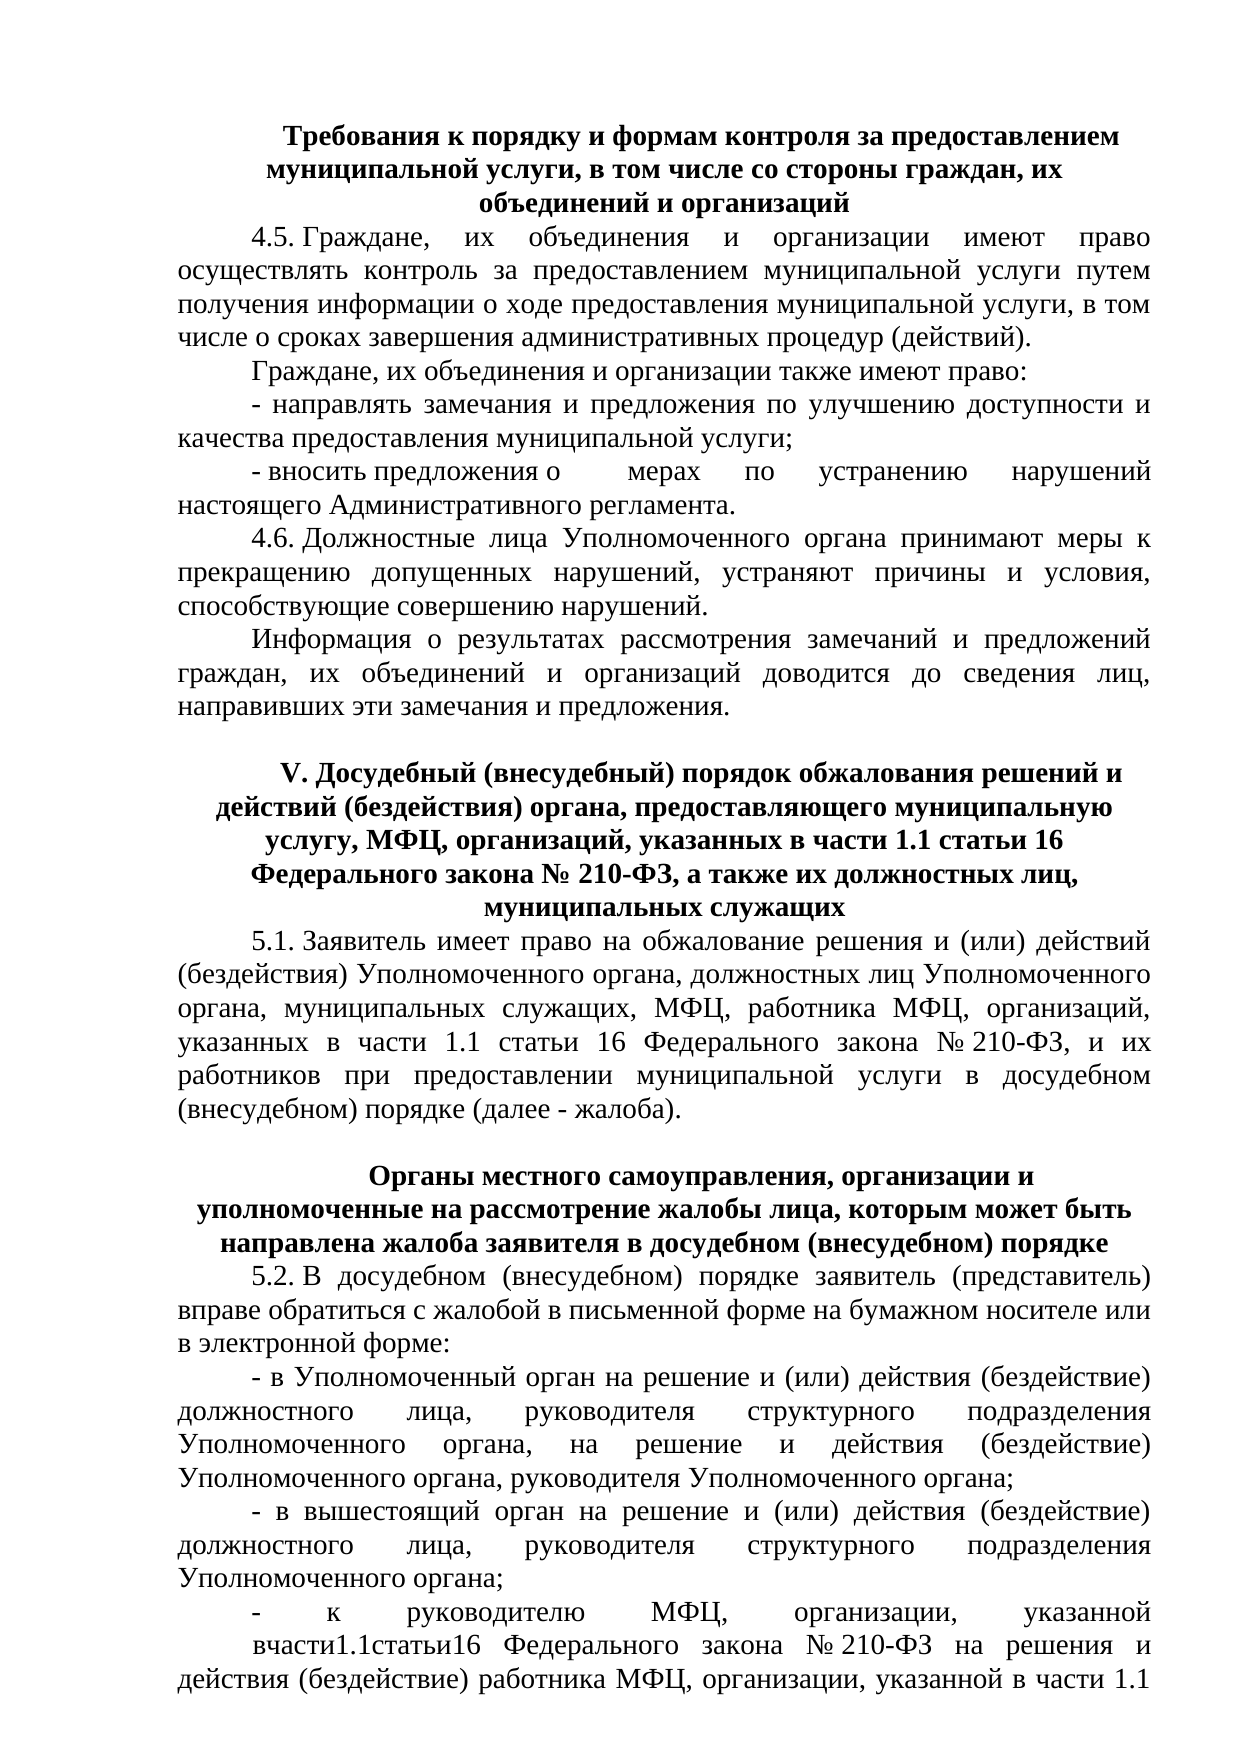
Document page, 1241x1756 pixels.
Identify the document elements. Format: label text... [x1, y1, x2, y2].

text - в Уполномоченный орган на решение и (или) действия (бездействие) должностного лица, руководителя структурного подразделения Уполномоченного органа, на решение и действия (бездействие) Уполномоченного органа, руководителя Уполномоченного органа; [177, 1359, 1152, 1493]
text 4.6. Должностные лица Уполномоченного органа принимают меры к прекращению допущенных нарушений, устраняют причины и условия, способствующие совершению нарушений. [177, 521, 1152, 621]
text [177, 1594, 1152, 1694]
text 4.5. Граждане, их объединения и организации имеют право осуществлять контроль за предоставлением муниципальной услуги путем получения информации о ходе предоставления муниципальной услуги, в том числе о сроках завершения административных процедур (действий). [177, 219, 1152, 353]
text - направлять замечания и предложения по улучшению доступности и качества предоставления муниципальной услуги; [177, 386, 1152, 453]
text Информация о результатах рассмотрения замечаний и предложений граждан, их объединений и организаций доводится до сведения лиц, направивших эти замечания и предложения. [177, 621, 1152, 722]
text - вносить предложения о мерах по устранению нарушений настоящего Административного регламента. [177, 453, 1152, 521]
text 5.1. Заявитель имеет право на обжалование решения и (или) действий (бездействия) Уполномоченного органа, должностных лиц Уполномоченного органа, муниципальных служащих, МФЦ, работника МФЦ, организаций, указанных в части 1.1 статьи 16 Федерального закона № 210-ФЗ, и их работников при предоставлении муниципальной услуги в досудебном (внесудебном) порядке (далее - жалоба). [177, 923, 1152, 1124]
text 5.2. В досудебном (внесудебном) порядке заявитель (представитель) вправе обратиться с жалобой в письменной форме на бумажном носителе или в электронной форме: [177, 1258, 1152, 1359]
text Органы местного самоуправления, организации и уполномоченные на рассмотрение жалобы лица, которым может быть направлена жалоба заявителя в досудебном (внесудебном) порядке [177, 1158, 1152, 1258]
text - в вышестоящий орган на решение и (или) действия (бездействие) должностного лица, руководителя структурного подразделения Уполномоченного органа; [177, 1493, 1152, 1594]
text V. Досудебный (внесудебный) порядок обжалования решений и действий (бездействия) органа, предоставляющего муниципальную услугу, МФЦ, организаций, указанных в части 1.1 статьи 16 Федерального закона № 210-ФЗ, а также их должностных лиц, муниципальных служащих [177, 755, 1152, 923]
text Требования к порядку и формам контроля за предоставлением муниципальной услуги, в том числе со стороны граждан, их объединений и организаций [177, 118, 1152, 219]
text Граждане, их объединения и организации также имеют право: [177, 353, 1152, 386]
